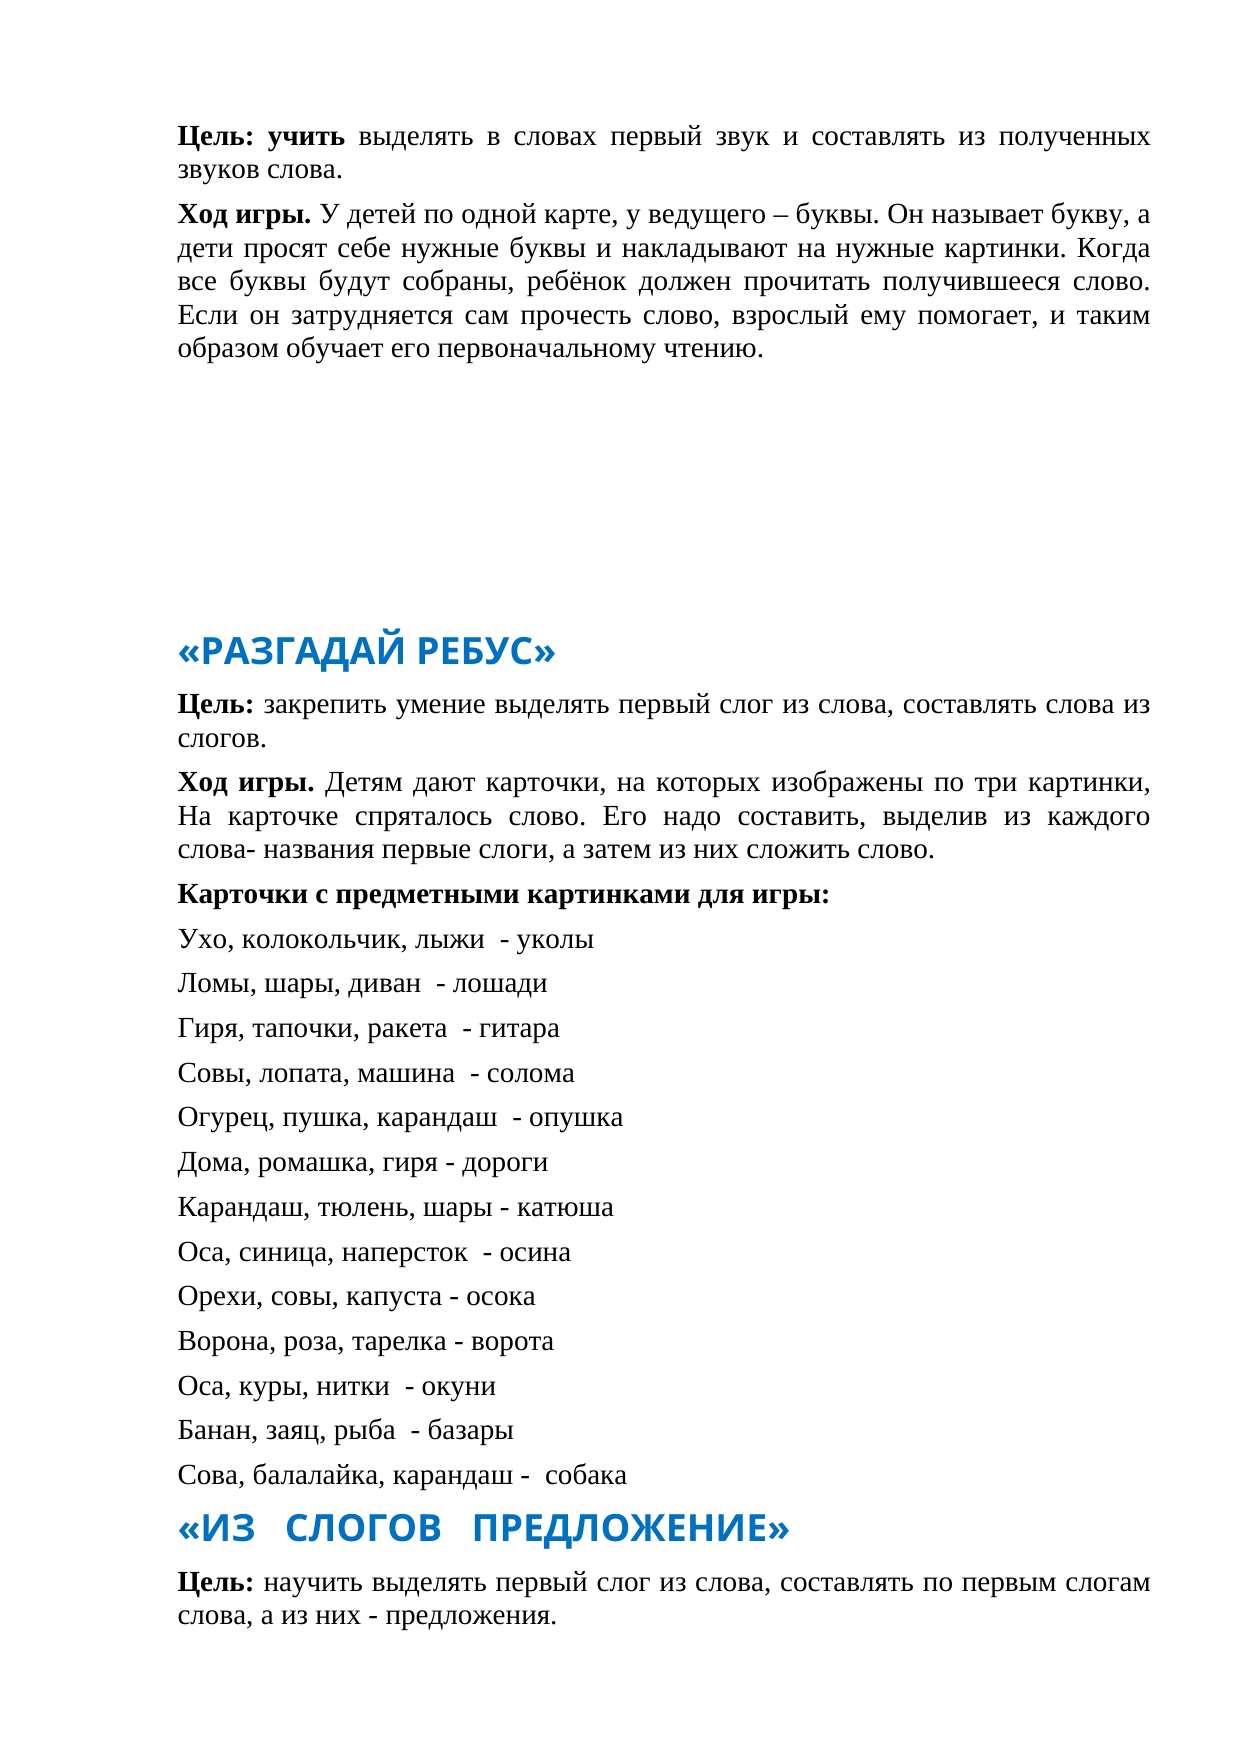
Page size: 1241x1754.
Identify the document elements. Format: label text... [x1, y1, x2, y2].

text Карточки с предметными картинками для игры: [177, 876, 1152, 910]
text Цель: закрепить умение выделять первый слог из слова, составлять слова из слогов. [177, 686, 1152, 753]
text Дома, ромашка, гиря - дороги [177, 1144, 1152, 1178]
text Цель: научить выделять первый слог из слова, составлять по первым слогам слова, а из них - предложения. [177, 1564, 1152, 1631]
text Банан, заяц, рыба - базары [177, 1412, 1152, 1446]
text «ИЗ СЛОГОВ ПРЕДЛОЖЕНИЕ» [177, 1502, 1152, 1553]
text Гиря, тапочки, ракета - гитара [177, 1010, 1152, 1044]
text Ход игры. У детей по одной карте, у ведущего – буквы. Он называет букву, а дети просят себе нужные буквы и накладывают на нужные картинки. Когда все буквы будут собраны, ребёнок должен прочитать получившееся слово. Если он затрудняется сам прочесть слово, взрослый ему помогает, и таким образом обучает его первоначальному чтению. [177, 196, 1152, 364]
text Карандаш, тюлень, шары - катюша [177, 1189, 1152, 1222]
text Ломы, шары, диван - лошади [177, 966, 1152, 999]
text Ухо, колокольчик, лыжи - уколы [177, 921, 1152, 954]
text Оса, куры, нитки - окуни [177, 1368, 1152, 1401]
text Сова, балалайка, карандаш - собака [177, 1457, 1152, 1491]
text Огурец, пушка, карандаш - опушка [177, 1099, 1152, 1133]
text «РАЗГАДАЙ РЕБУС» [177, 624, 1152, 675]
text Орехи, совы, капуста - осока [177, 1278, 1152, 1312]
text Совы, лопата, машина - солома [177, 1055, 1152, 1088]
text Оса, синица, наперсток - осина [177, 1234, 1152, 1267]
text Ворона, роза, тарелка - ворота [177, 1323, 1152, 1357]
text Ход игры. Детям дают карточки, на которых изображены по три картинки, На карточке спряталось слово. Его надо составить, выделив из каждого слова- названия первые слоги, а затем из них сложить слово. [177, 764, 1152, 865]
text Цель: учить выделять в словах первый звук и составлять из полученных звуков слова. [177, 118, 1152, 185]
